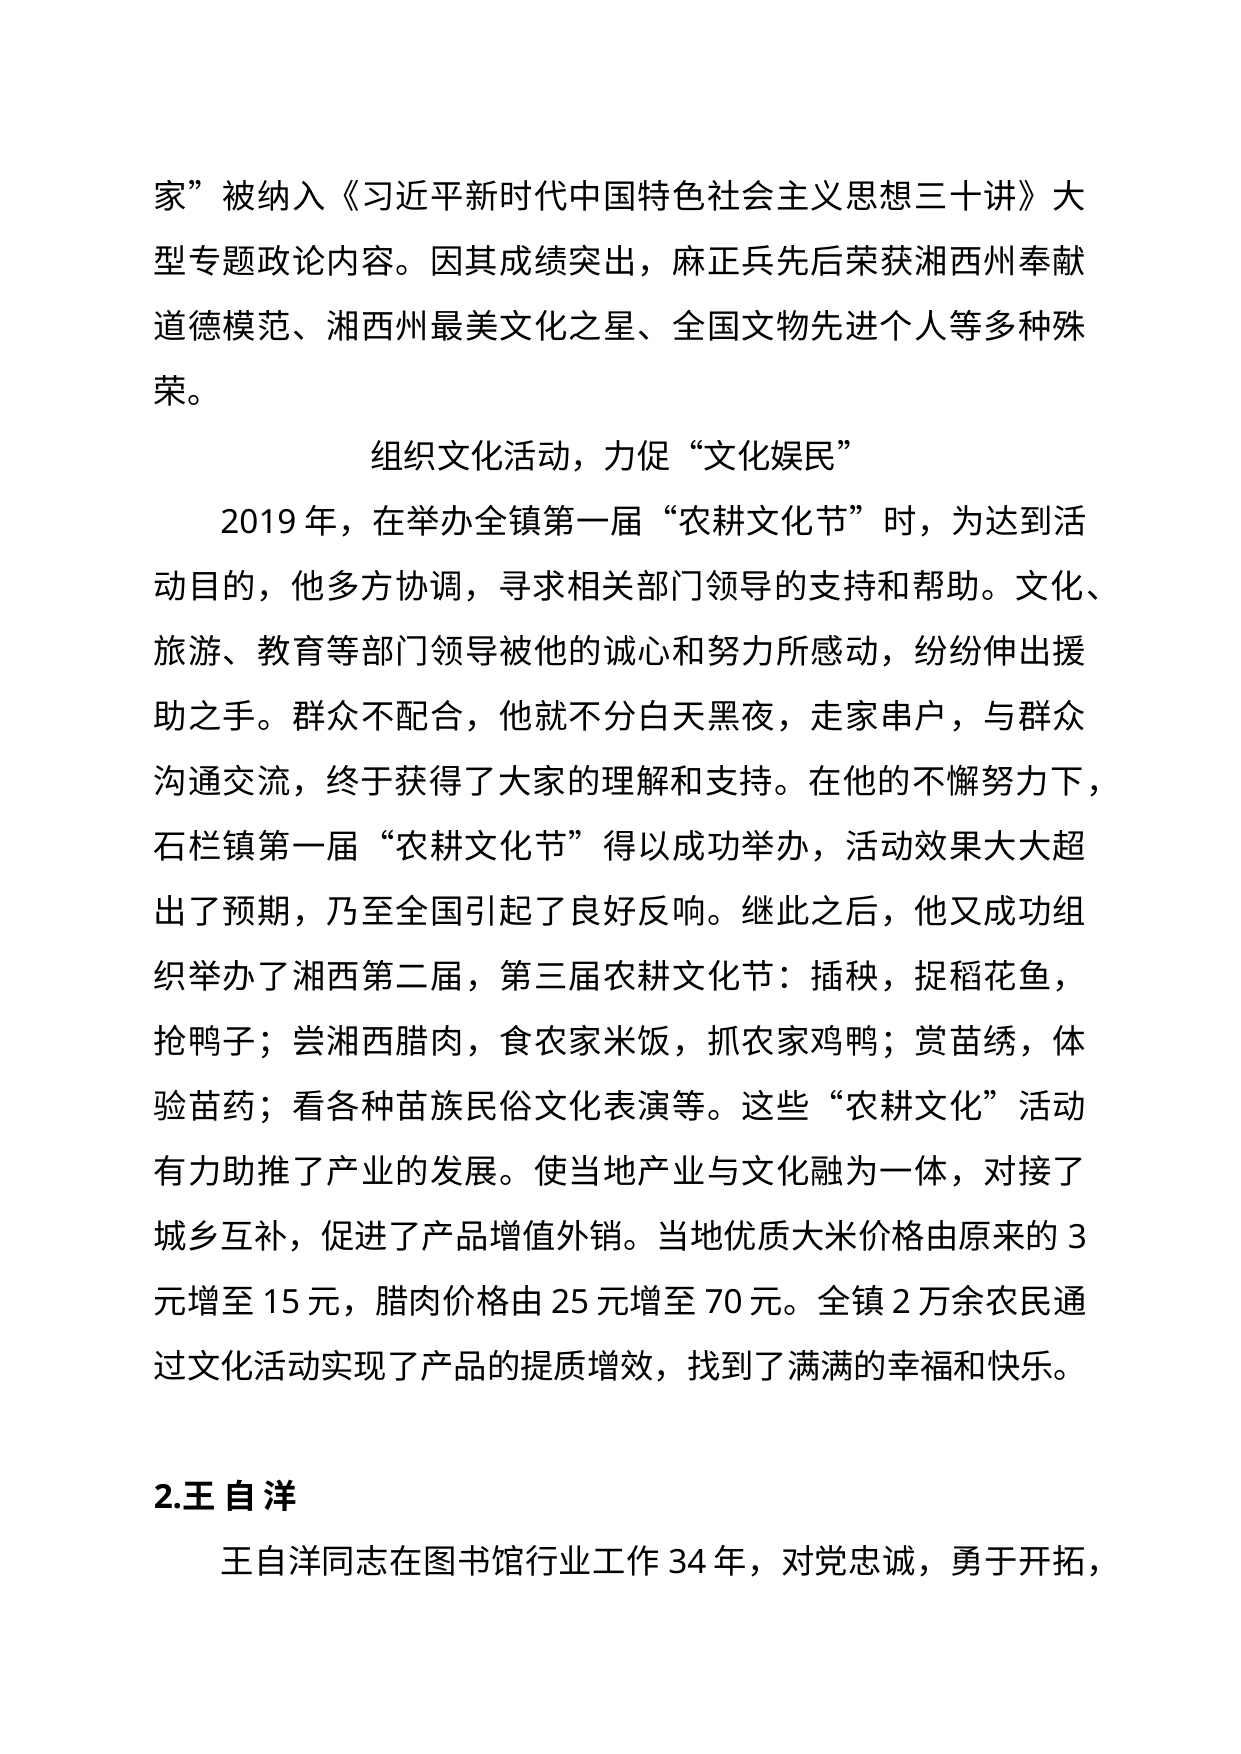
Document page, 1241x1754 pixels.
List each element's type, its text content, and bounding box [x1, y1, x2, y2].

text 2019年，在举办全镇第一届“农耕文化节”时，为达到活动目的，他多方协调，寻求相关部门领导的支持和帮助。文化、旅游、教育等部门领导被他的诚心和努力所感动，纷纷伸出援助之手。群众不配合，他就不分白天黑夜，走家串户，与群众沟通交流，终于获得了大家的理解和支持。在他的不懈努力下，石栏镇第一届“农耕文化节”得以成功举办，活动效果大大超出了预期，乃至全国引起了良好反响。继此之后，他又成功组织举办了湘西第二届，第三届农耕文化节：插秧，捉稻花鱼，抢鸭子；尝湘西腊肉，食农家米饭，抓农家鸡鸭；赏苗绣，体验苗药；看各种苗族民俗文化表演等。这些“农耕文化”活动有力助推了产业的发展。使当地产业与文化融为一体，对接了城乡互补，促进了产品增值外销。当地优质大米价格由原来的3元增至15元，腊肉价格由25元增至70元。全镇2万余农民通过文化活动实现了产品的提质增效，找到了满满的幸福和快乐。 [153, 487, 1087, 1397]
text 2.王 自 洋 [153, 1462, 1087, 1527]
text 组织文化活动，力促“文化娱民” [153, 422, 1087, 487]
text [153, 162, 1087, 422]
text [153, 1527, 1087, 1592]
